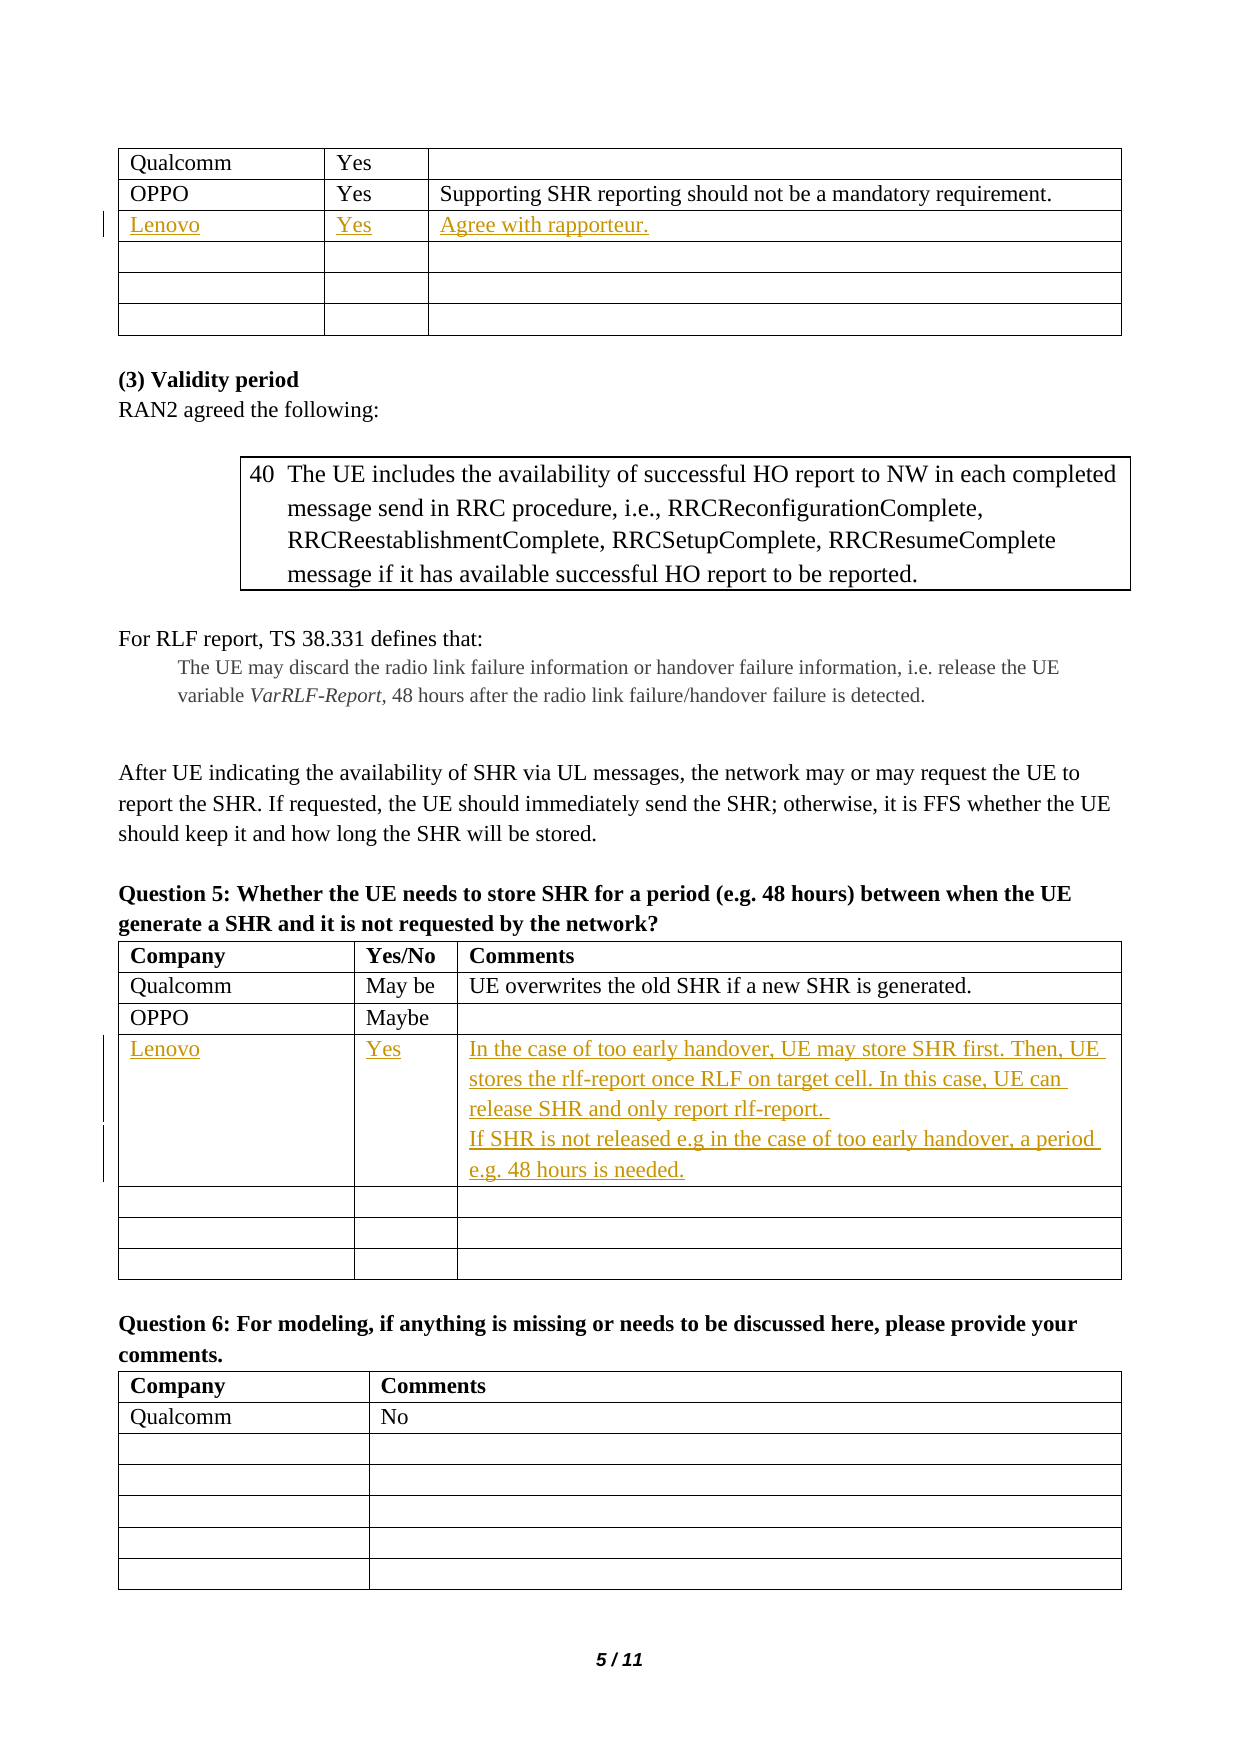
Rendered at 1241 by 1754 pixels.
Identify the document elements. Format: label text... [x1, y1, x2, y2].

table_cell [370, 1559, 1121, 1589]
table_cell Qualcomm [119, 973, 354, 1002]
text For RLF report, TS 38.331 defines that: [118, 625, 1122, 651]
table_cell [119, 1249, 354, 1279]
table_cell Supporting SHR reporting should not be a mandatory requirement. [429, 180, 1121, 210]
table_cell [355, 1218, 457, 1248]
table_cell [119, 1528, 369, 1558]
table_cell [429, 242, 1121, 272]
table_cell [325, 273, 428, 303]
table_cell [458, 1249, 1121, 1279]
table_cell Maybe [355, 1004, 457, 1034]
table_cell [429, 273, 1121, 303]
table_cell [325, 242, 428, 272]
table_cell [429, 149, 1121, 179]
table_cell [370, 1528, 1121, 1558]
table_cell [119, 1465, 369, 1495]
table_cell [370, 1465, 1121, 1495]
table_cell [119, 242, 324, 272]
table_cell [119, 1434, 369, 1464]
table_cell Qualcomm [119, 1403, 369, 1433]
table_cell No [370, 1403, 1121, 1433]
table_cell [370, 1434, 1121, 1464]
table_cell [325, 211, 428, 241]
table_cell Qualcomm [119, 149, 324, 179]
table_cell [119, 1496, 369, 1527]
table_cell [119, 1035, 354, 1186]
table_cell OPPO [119, 180, 324, 210]
table_header Company [119, 942, 354, 972]
table_cell [119, 1187, 354, 1217]
table_cell [355, 1035, 457, 1186]
table_cell [119, 273, 324, 303]
table_cell [458, 1187, 1121, 1217]
text Question 6: For modeling, if anything is missing or needs to be discussed here, please provide your comments. [118, 1311, 1122, 1367]
text (3) Validity period [118, 366, 1122, 392]
table_cell Yes [325, 149, 428, 179]
table_cell [429, 304, 1121, 334]
table_header Company [119, 1372, 369, 1402]
table_header Comments [458, 942, 1121, 972]
table_cell OPPO [119, 1004, 354, 1034]
table_cell [119, 1218, 354, 1248]
table_cell [355, 1249, 457, 1279]
table_cell [458, 1004, 1121, 1034]
table_header Yes/No [355, 942, 457, 972]
table_cell [119, 304, 324, 334]
table_header Comments [370, 1372, 1121, 1402]
table_cell [325, 304, 428, 334]
text 40 The UE includes the availability of successful HO report to NW in each completed message send in RRC procedure, i.e., RRCReconfigurationComplete, RRCReestablishmentComplete, RRCSetupComplete, RRCResumeComplete message if it has available successful HO report to be reported. [241, 458, 1130, 589]
table_cell [119, 211, 324, 241]
table_cell [458, 1035, 1121, 1186]
text RAN2 agreed the following: [118, 396, 1122, 422]
text After UE indicating the availability of SHR via UL messages, the network may or may request the UE to report the SHR. If requested, the UE should immediately send the SHR; otherwise, it is FFS whether the UE should keep it and how long the SHR will be stored. [118, 759, 1122, 846]
table_cell UE overwrites the old SHR if a new SHR is generated. [458, 973, 1121, 1002]
table_cell [355, 1187, 457, 1217]
text Question 5: Whether the UE needs to store SHR for a period (e.g. 48 hours) between when the UE generate a SHR and it is not requested by the network? [118, 880, 1122, 937]
table_cell [370, 1496, 1121, 1527]
table_cell [458, 1218, 1121, 1248]
table_cell Yes [325, 180, 428, 210]
text The UE may discard the radio link failure information or handover failure information, i.e. release the UE variable VarRLF-Report, 48 hours after the radio link failure/handover failure is detected. [177, 655, 1122, 707]
table_cell May be [355, 973, 457, 1002]
table_cell [119, 1559, 369, 1589]
table_cell [429, 211, 1121, 241]
